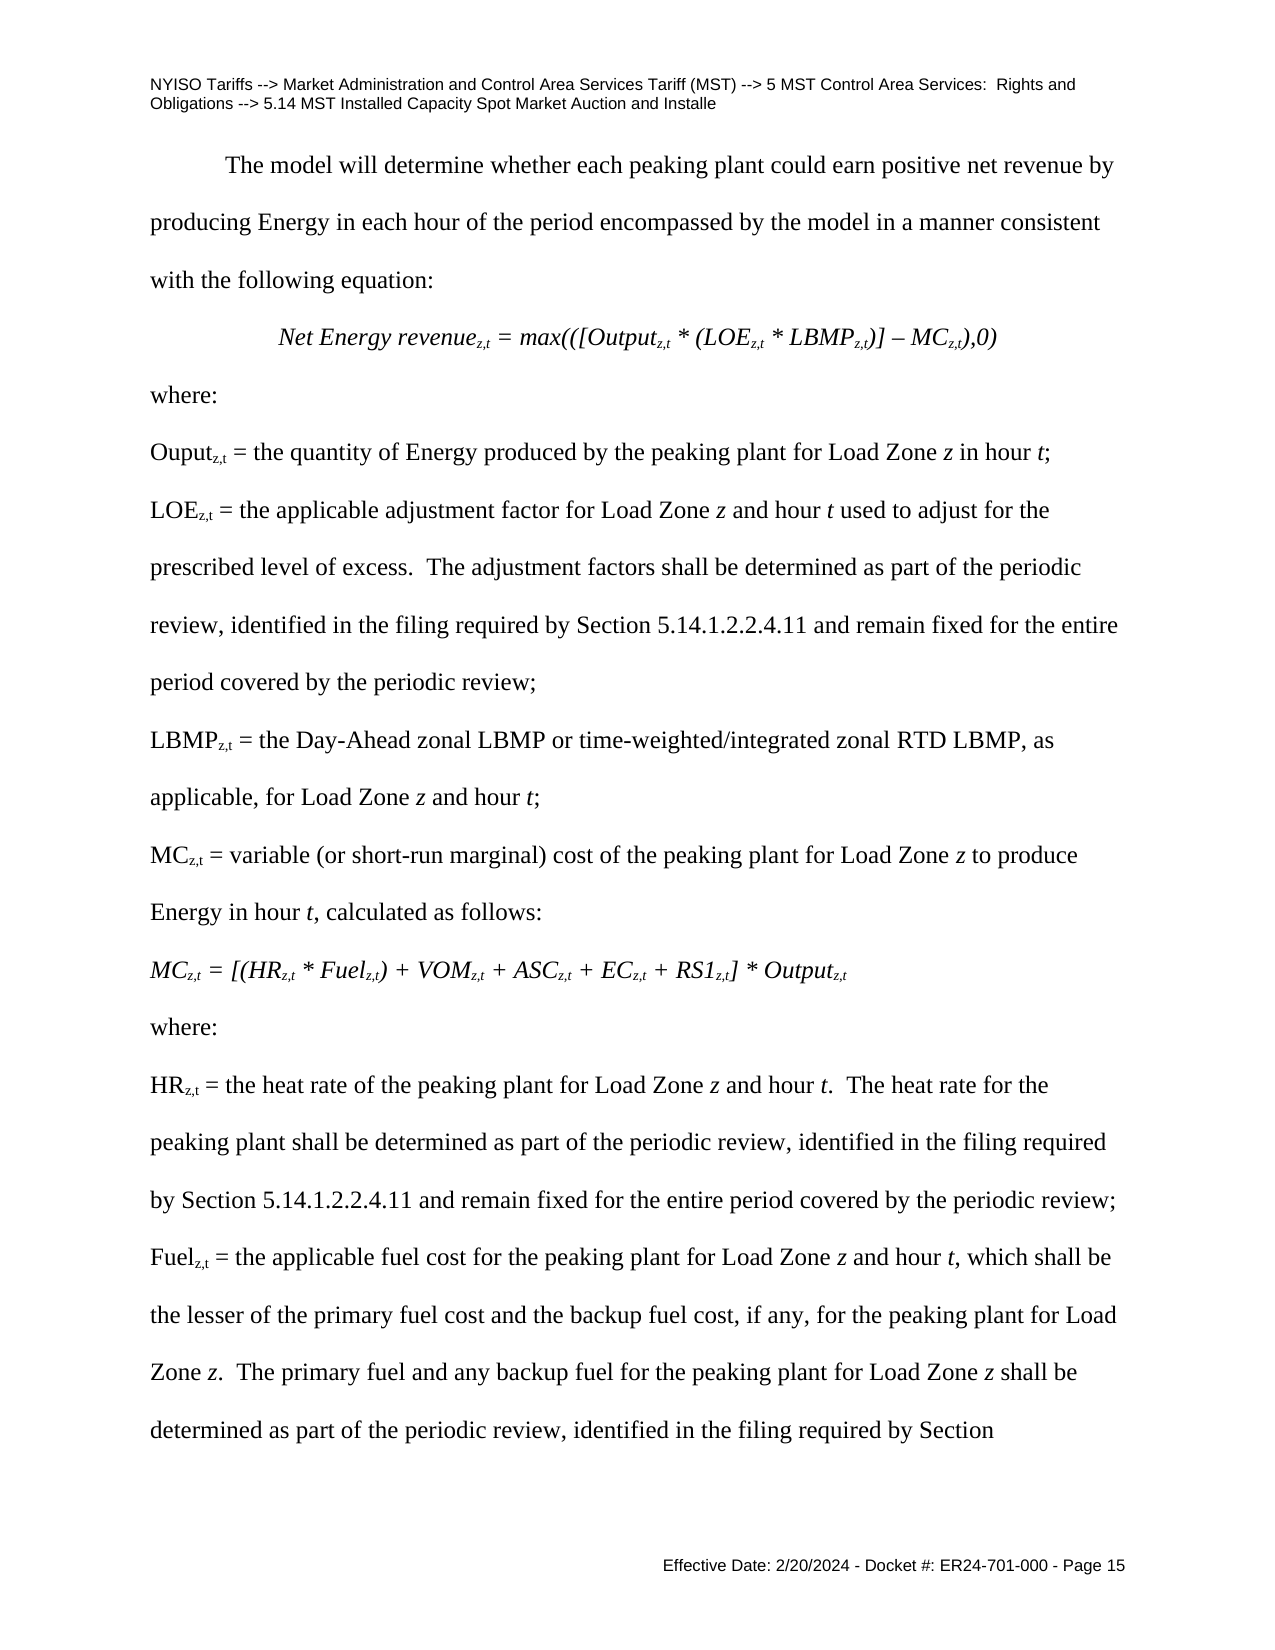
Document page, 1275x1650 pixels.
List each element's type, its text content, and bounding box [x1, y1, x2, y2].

text where: [150, 380, 1125, 409]
text Net Energy revenuez,t = max(([Outputz,t * (LOEz,t * LBMPz,t)] – MCz,t),0) [150, 322, 1125, 351]
text LOEz,t = the applicable adjustment factor for Load Zone z and hour t used to adjust for the prescribed level of excess. The adjustment factors shall be determined as part of the periodic review, identified in the filing required by Section 5.14.1.2.2.4.11 and remain fixed for the entire period covered by the periodic review; [150, 495, 1125, 696]
text MCz,t = variable (or short-run marginal) cost of the peaking plant for Load Zone z to produce Energy in hour t, calculated as follows: [150, 840, 1125, 926]
text The model will determine whether each peaking plant could earn positive net revenue by producing Energy in each hour of the period encompassed by the model in a manner consistent with the following equation: [150, 150, 1125, 294]
text LBMPz,t = the Day-Ahead zonal LBMP or time-weighted/integrated zonal RTD LBMP, as applicable, for Load Zone z and hour t; [150, 725, 1125, 811]
text where: [150, 1012, 1125, 1041]
text HRz,t = the heat rate of the peaking plant for Load Zone z and hour t. The heat rate for the peaking plant shall be determined as part of the periodic review, identified in the filing required by Section 5.14.1.2.2.4.11 and remain fixed for the entire period covered by the periodic review; [150, 1070, 1125, 1214]
text Ouputz,t = the quantity of Energy produced by the peaking plant for Load Zone z in hour t; [150, 437, 1125, 466]
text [150, 1242, 1125, 1444]
text MCz,t = [(HRz,t * Fuelz,t) + VOMz,t + ASCz,t + ECz,t + RS1z,t] * Outputz,t [150, 955, 1125, 984]
